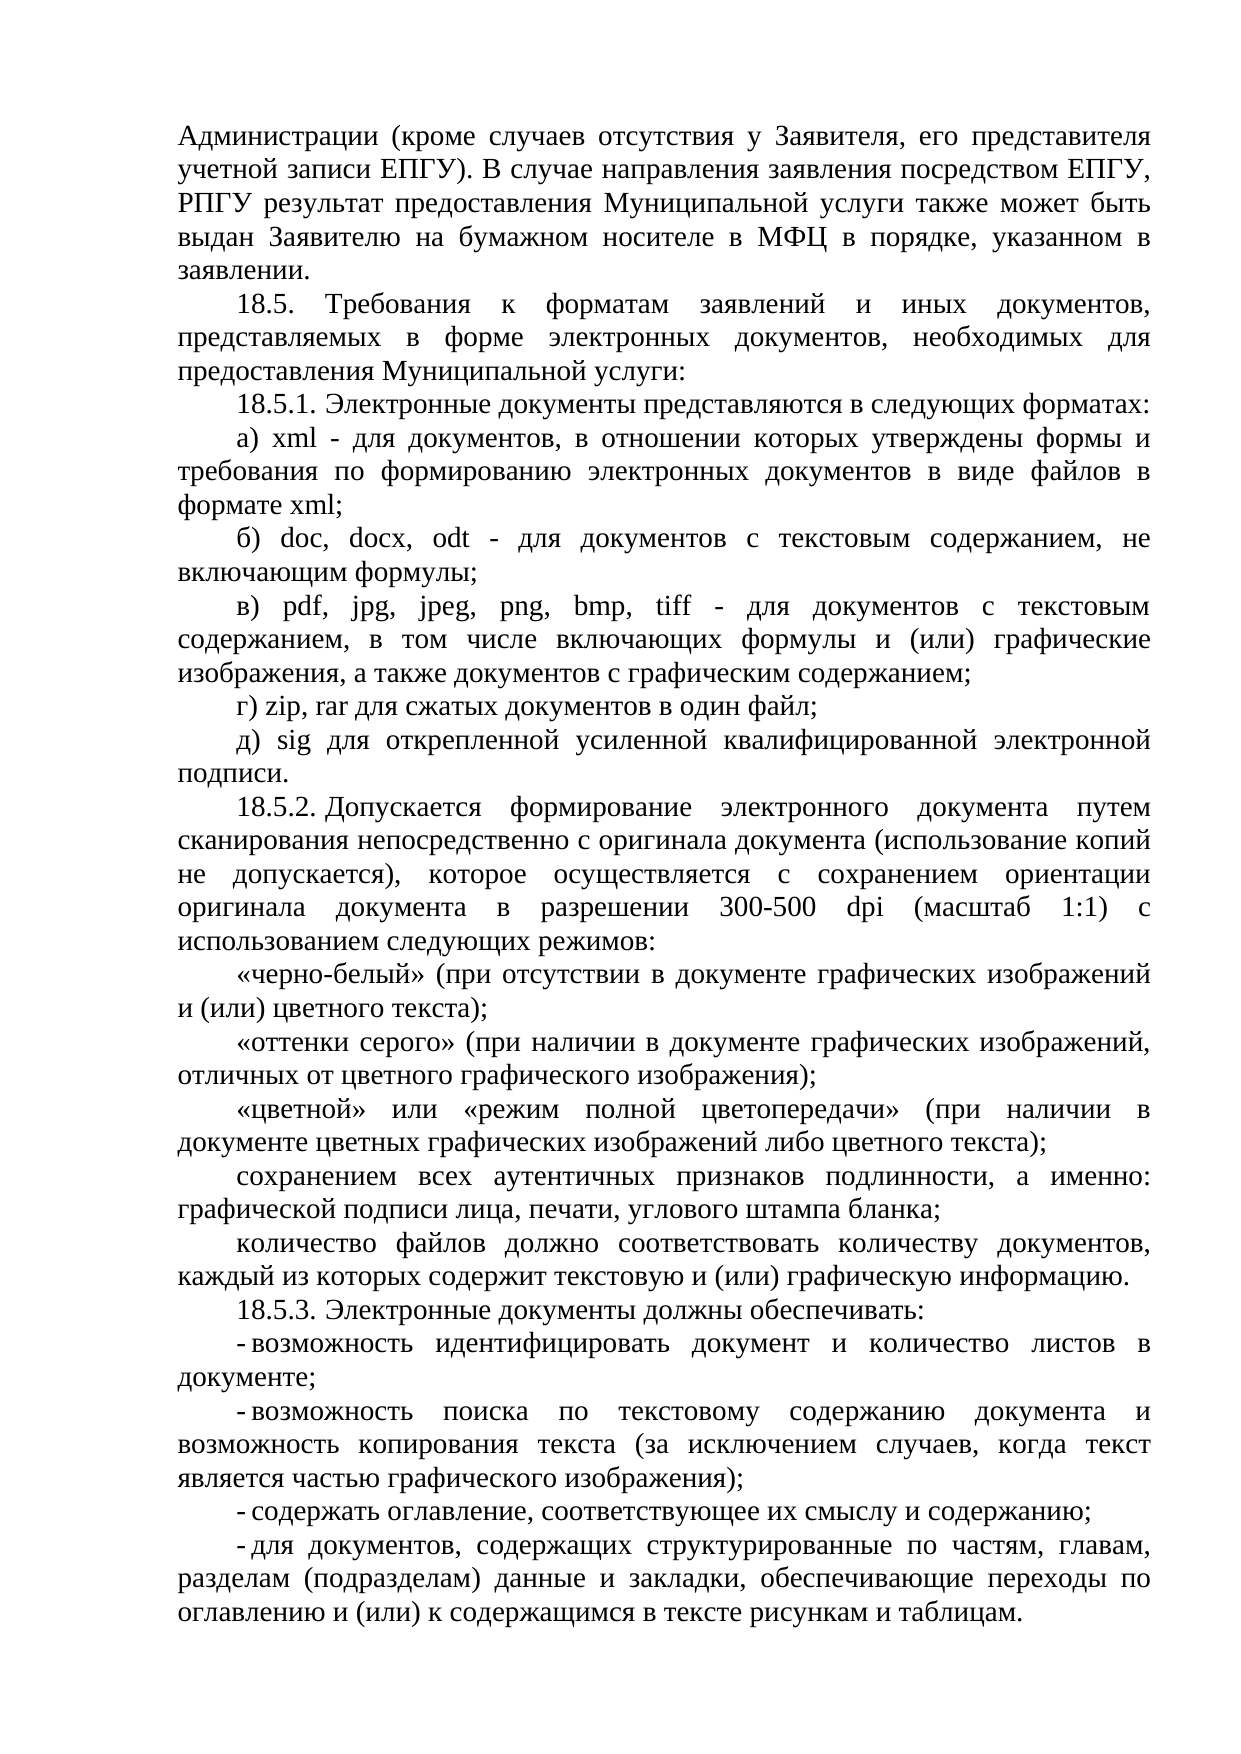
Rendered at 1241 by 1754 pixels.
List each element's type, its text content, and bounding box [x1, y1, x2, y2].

text - возможность поиска по текстовому содержанию документа и возможность копирования текста (за исключением случаев, когда текст является частью графического изображения); [177, 1393, 1152, 1493]
text 18.5.2. Допускается формирование электронного документа путем сканирования непосредственно с оригинала документа (использование копий не допускается), которое осуществляется с сохранением ориентации оригинала документа в разрешении 300-500 dpi (масштаб 1:1) с использованием следующих режимов: [177, 789, 1152, 957]
text «цветной» или «режим полной цветопередачи» (при наличии в документе цветных графических изображений либо цветного текста); [177, 1091, 1152, 1158]
text - содержать оглавление, соответствующее их смыслу и содержанию; [177, 1493, 1152, 1527]
text 18.5. Требования к форматам заявлений и иных документов, представляемых в форме электронных документов, необходимых для предоставления Муниципальной услуги: [177, 286, 1152, 386]
text «оттенки серого» (при наличии в документе графических изображений, отличных от цветного графического изображения); [177, 1024, 1152, 1091]
text г) zip, rar для сжатых документов в один файл; [177, 688, 1152, 722]
text - возможность идентифицировать документ и количество листов в документе; [177, 1326, 1152, 1393]
text д) sig для открепленной усиленной квалифицированной электронной подписи. [177, 722, 1152, 789]
text «черно-белый» (при отсутствии в документе графических изображений и (или) цветного текста); [177, 957, 1152, 1024]
text в) pdf, jpg, jpeg, png, bmp, tiff - для документов с текстовым содержанием, в том числе включающих формулы и (или) графические изображения, а также документов с графическим содержанием; [177, 588, 1152, 688]
text сохранением всех аутентичных признаков подлинности, а именно: графической подписи лица, печати, углового штампа бланка; [177, 1158, 1152, 1225]
text а) xml - для документов, в отношении которых утверждены формы и требования по формированию электронных документов в виде файлов в формате xml; [177, 420, 1152, 521]
text 18.5.3. Электронные документы должны обеспечивать: [177, 1292, 1152, 1326]
text 18.5.1. Электронные документы представляются в следующих форматах: [177, 386, 1152, 420]
text б) doc, docx, odt - для документов с текстовым содержанием, не включающим формулы; [177, 521, 1152, 588]
text количество файлов должно соответствовать количеству документов, каждый из которых содержит текстовую и (или) графическую информацию. [177, 1225, 1152, 1292]
text - для документов, содержащих структурированные по частям, главам, разделам (подразделам) данные и закладки, обеспечивающие переходы по оглавлению и (или) к содержащимся в тексте рисункам и таблицам. [177, 1527, 1152, 1627]
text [177, 118, 1152, 286]
